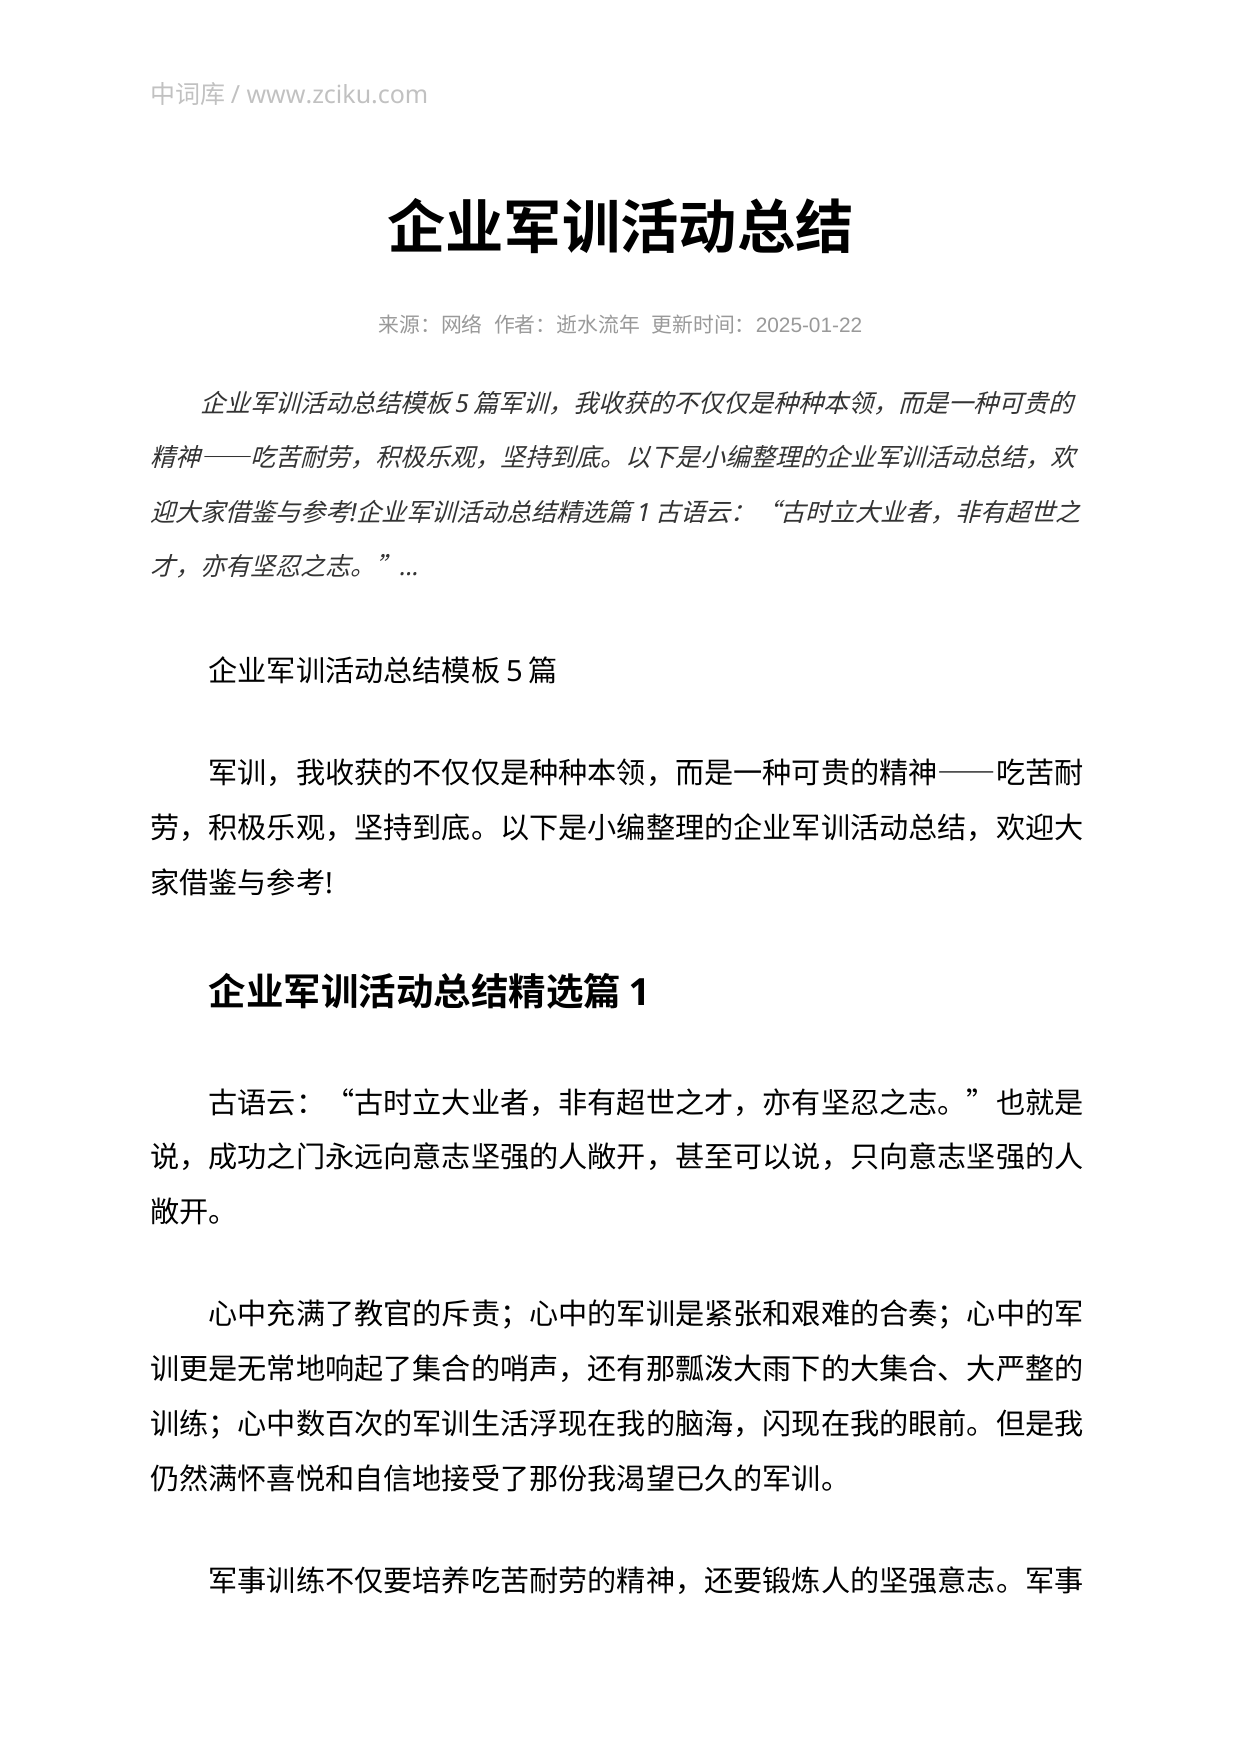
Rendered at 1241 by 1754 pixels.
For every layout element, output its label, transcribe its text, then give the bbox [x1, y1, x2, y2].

text 企业军训活动总结模板5篇军训，我收获的不仅仅是种种本领，而是一种可贵的精神——吃苦耐劳，积极乐观，坚持到底。以下是小编整理的企业军训活动总结，欢迎大家借鉴与参考!企业军训活动总结精选篇1古语云：“古时立大业者，非有超世之才，亦有坚忍之志。”... [150, 383, 1090, 583]
text 军训，我收获的不仅仅是种种本领，而是一种可贵的精神——吃苦耐劳，积极乐观，坚持到底。以下是小编整理的企业军训活动总结，欢迎大家借鉴与参考! [150, 750, 1090, 902]
text 企业军训活动总结模板5篇 [150, 648, 1090, 690]
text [150, 1557, 1090, 1599]
text 古语云：“古时立大业者，非有超世之才，亦有坚忍之志。”也就是说，成功之门永远向意志坚强的人敞开，甚至可以说，只向意志坚强的人敞开。 [150, 1079, 1090, 1231]
text 企业军训活动总结精选篇1 [150, 962, 1090, 1016]
text 来源：网络 作者：逝水流年 更新时间：2025-01-22 [150, 313, 1090, 337]
text 心中充满了教官的斥责；心中的军训是紧张和艰难的合奏；心中的军训更是无常地响起了集合的哨声，还有那瓢泼大雨下的大集合、大严整的训练；心中数百次的军训生活浮现在我的脑海，闪现在我的眼前。但是我仍然满怀喜悦和自信地接受了那份我渴望已久的军训。 [150, 1291, 1090, 1498]
subtitle 企业军训活动总结 [150, 181, 1090, 266]
